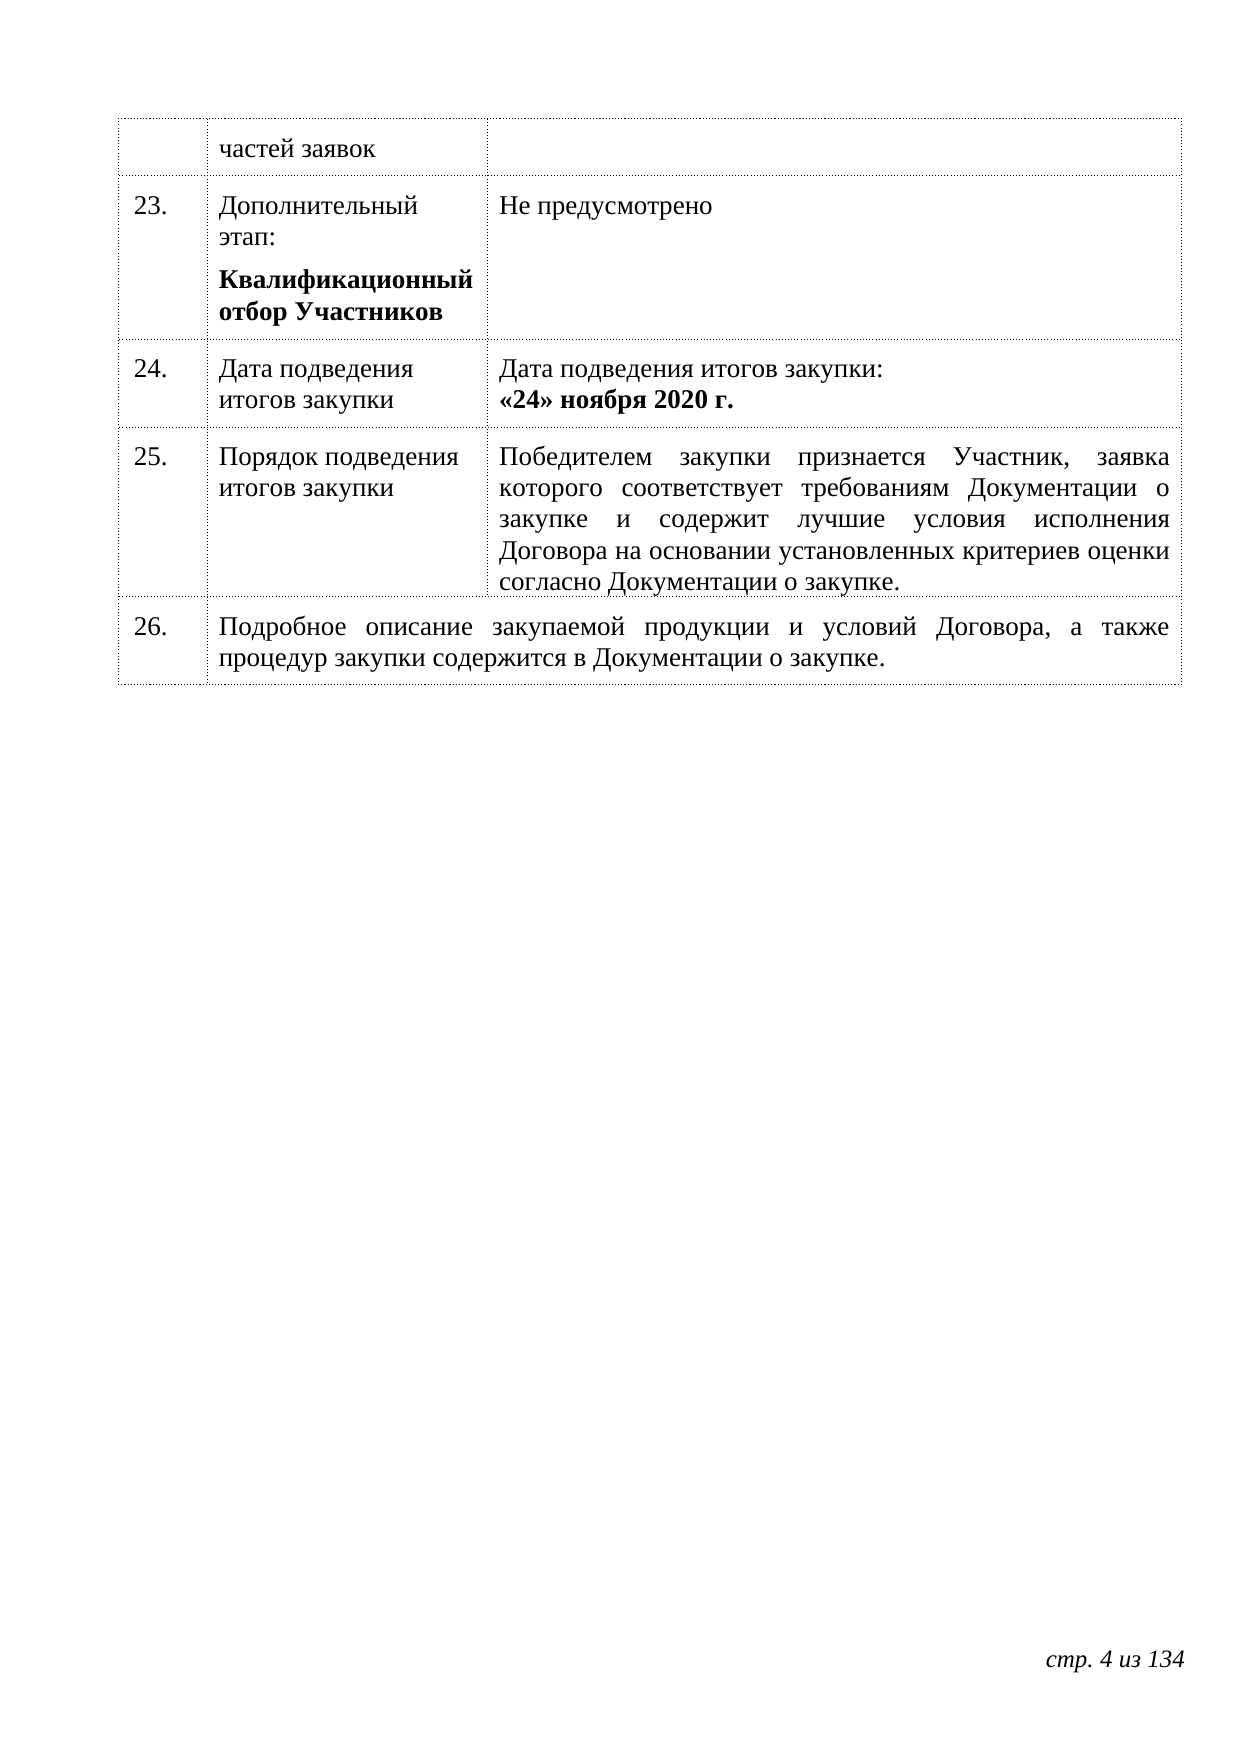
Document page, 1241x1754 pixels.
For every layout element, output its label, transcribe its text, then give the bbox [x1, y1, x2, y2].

table_cell Порядок подведения итогов закупки [207, 427, 488, 596]
table_cell Дата подведения итогов закупки: «24» ноября 2020 г. [488, 339, 1182, 427]
table_cell [119, 339, 207, 427]
table_cell Победителем закупки признается Участник, заявка которого соответствует требованиям Документации о закупке и содержит лучшие условия исполнения Договора на основании установленных критериев оценки согласно Документации о закупке. [488, 427, 1182, 596]
table_cell Дата подведения итогов закупки [207, 339, 488, 427]
table_cell [119, 175, 207, 338]
table_cell [119, 118, 207, 175]
table_cell Подробное описание закупаемой продукции и условий Договора, а также процедур закупки содержится в Документации о закупке. [207, 596, 1182, 684]
table_cell [119, 427, 207, 596]
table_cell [207, 118, 488, 175]
table_cell Не предусмотрено [488, 175, 1182, 338]
table_cell [119, 596, 207, 684]
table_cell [488, 118, 1182, 175]
table_cell Дополнительный этап: Квалификационный отбор Участников [207, 175, 488, 338]
